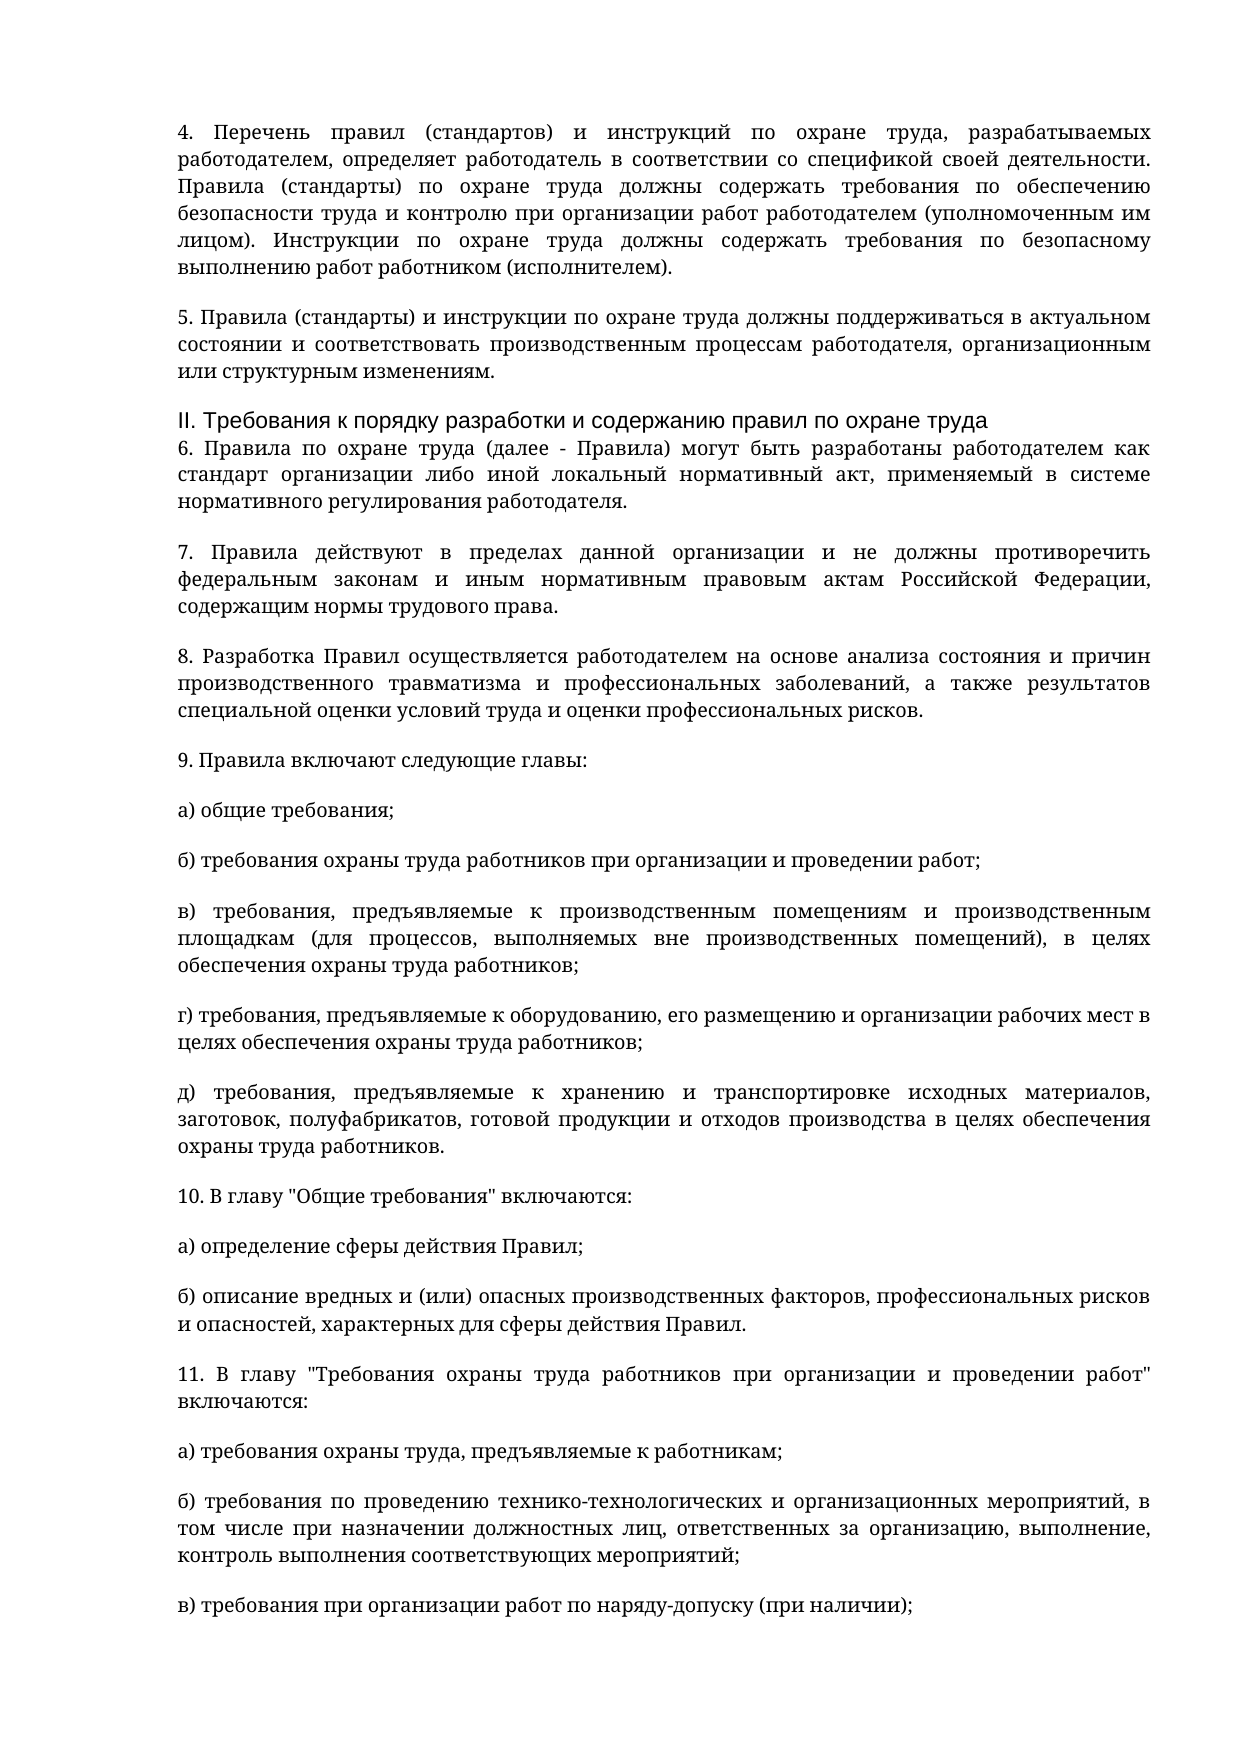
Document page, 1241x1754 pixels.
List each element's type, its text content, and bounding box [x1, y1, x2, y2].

text д) требования, предъявляемые к хранению и транспортировке исходных материалов, заготовок, полуфабрикатов, готовой продукции и отходов производства в целях обеспечения охраны труда работников. [177, 1078, 1152, 1159]
text г) требования, предъявляемые к оборудованию, его размещению и организации рабочих мест в целях обеспечения охраны труда работников; [177, 1001, 1152, 1055]
text б) требования по проведению технико-технологических и организационных мероприятий, в том числе при назначении должностных лиц, ответственных за организацию, выполнение, контроль выполнения соответствующих мероприятий; [177, 1487, 1152, 1568]
text а) требования охраны труда, предъявляемые к работникам; [177, 1437, 1152, 1464]
text 5. Правила (стандарты) и инструкции по охране труда должны поддерживаться в актуальном состоянии и соответствовать производственным процессам работодателя, организационным или структурным изменениям. [177, 303, 1152, 384]
text б) требования охраны труда работников при организации и проведении работ; [177, 847, 1152, 874]
text 7. Правила действуют в пределах данной организации и не должны противоречить федеральным законам и иным нормативным правовым актам Российской Федерации, содержащим нормы трудового права. [177, 538, 1152, 619]
text в) требования при организации работ по наряду-допуску (при наличии); [177, 1592, 1152, 1618]
text 6. Правила по охране труда (далее - Правила) могут быть разработаны работодателем как стандарт организации либо иной локальный нормативный акт, применяемый в системе нормативного регулирования работодателя. [177, 434, 1152, 515]
text а) общие требования; [177, 796, 1152, 823]
text 11. В главу "Требования охраны труда работников при организации и проведении работ" включаются: [177, 1360, 1152, 1414]
text 8. Разработка Правил осуществляется работодателем на основе анализа состояния и причин производственного травматизма и профессиональных заболеваний, а также результатов специальной оценки условий труда и оценки профессиональных рисков. [177, 642, 1152, 723]
text II. Требования к порядку разработки и содержанию правил по охране труда [177, 407, 1152, 434]
text 4. Перечень правил (стандартов) и инструкций по охране труда, разрабатываемых работодателем, определяет работодатель в соответствии со спецификой своей деятельности. Правила (стандарты) по охране труда должны содержать требования по обеспечению безопасности труда и контролю при организации работ работодателем (уполномоченным им лицом). Инструкции по охране труда должны содержать требования по безопасному выполнению работ работником (исполнителем). [177, 118, 1152, 280]
text 10. В главу "Общие требования" включаются: [177, 1182, 1152, 1209]
text 9. Правила включают следующие главы: [177, 746, 1152, 773]
text б) описание вредных и (или) опасных производственных факторов, профессиональных рисков и опасностей, характерных для сферы действия Правил. [177, 1283, 1152, 1337]
text в) требования, предъявляемые к производственным помещениям и производственным площадкам (для процессов, выполняемых вне производственных помещений), в целях обеспечения охраны труда работников; [177, 897, 1152, 978]
text а) определение сферы действия Правил; [177, 1233, 1152, 1259]
